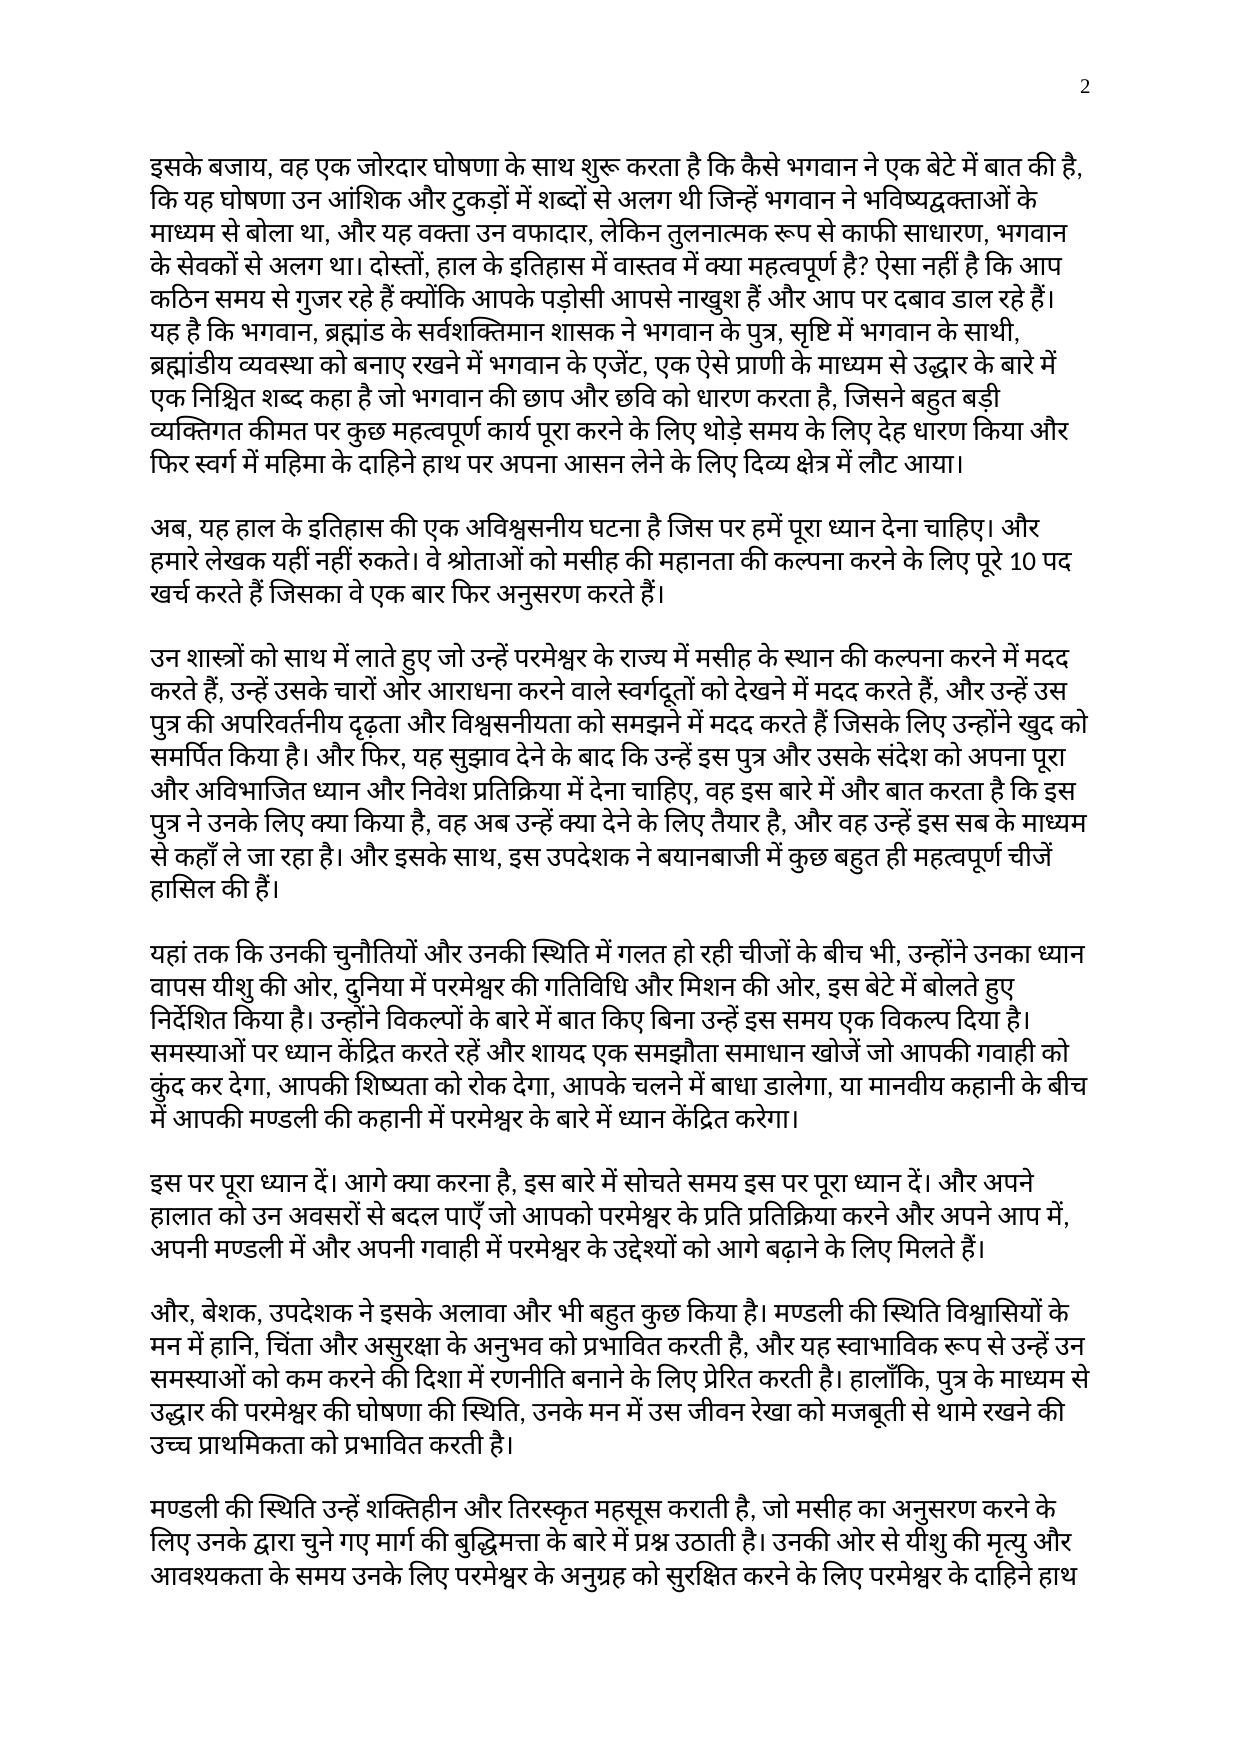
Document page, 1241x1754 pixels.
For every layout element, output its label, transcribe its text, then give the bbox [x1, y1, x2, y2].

text उन शास्त्रों को साथ में लाते हुए जो उन्हें परमेश्वर के राज्य में मसीह के स्थान की कल्पना करने में मदद करते हैं, उन्हें उसके चारों ओर आराधना करने वाले स्वर्गदूतों को देखने में मदद करते हैं, और उन्हें उस पुत्र की अपरिवर्तनीय दृढ़ता और विश्वसनीयता को समझने में मदद करते हैं जिसके लिए उन्होंने खुद को समर्पित किया है। और फिर, यह सुझाव देने के बाद कि उन्हें इस पुत्र और उसके संदेश को अपना पूरा और अविभाजित ध्यान और निवेश प्रतिक्रिया में देना चाहिए, वह इस बारे में और बात करता है कि इस पुत्र ने उनके लिए क्या किया है, वह अब उन्हें क्या देने के लिए तैयार है, और वह उन्हें इस सब के माध्यम से कहाँ ले जा रहा है। और इसके साथ, इस उपदेशक ने बयानबाजी में कुछ बहुत ही महत्वपूर्ण चीजें हासिल की हैं। [150, 642, 1090, 906]
text और, बेशक, उपदेशक ने इसके अलावा और भी बहुत कुछ किया है। मण्डली की स्थिति विश्वासियों के मन में हानि, चिंता और असुरक्षा के अनुभव को प्रभावित करती है, और यह स्वाभाविक रूप से उन्हें उन समस्याओं को कम करने की दिशा में रणनीति बनाने के लिए प्रेरित करती है। हालाँकि, पुत्र के माध्यम से उद्धार की परमेश्वर की घोषणा की स्थिति, उनके मन में उस जीवन रेखा को मजबूती से थामे रखने की उच्च प्राथमिकता को प्रभावित करती है। [150, 1296, 1090, 1461]
text इस पर पूरा ध्यान दें। आगे क्या करना है, इस बारे में सोचते समय इस पर पूरा ध्यान दें। और अपने हालात को उन अवसरों से बदल पाएँ जो आपको परमेश्वर के प्रति प्रतिक्रिया करने और अपने आप में, अपनी मण्डली में और अपनी गवाही में परमेश्वर के उद्देश्यों को आगे बढ़ाने के लिए मिलते हैं। [150, 1166, 1090, 1265]
text अब, यह हाल के इतिहास की एक अविश्वसनीय घटना है जिस पर हमें पूरा ध्यान देना चाहिए। और हमारे लेखक यहीं नहीं रुकते। वे श्रोताओं को मसीह की महानता की कल्पना करने के लिए पूरे 10 पद खर्च करते हैं जिसका वे एक बार फिर अनुसरण करते हैं। [150, 511, 1090, 610]
text यहां तक कि उनकी चुनौतियों और उनकी स्थिति में गलत हो रही चीजों के बीच भी, उन्होंने उनका ध्यान वापस यीशु की ओर, दुनिया में परमेश्वर की गतिविधि और मिशन की ओर, इस बेटे में बोलते हुए निर्देशित किया है। उन्होंने विकल्पों के बारे में बात किए बिना उन्हें इस समय एक विकल्प दिया है। समस्याओं पर ध्यान केंद्रित करते रहें और शायद एक समझौता समाधान खोजें जो आपकी गवाही को कुंद कर देगा, आपकी शिष्यता को रोक देगा, आपके चलने में बाधा डालेगा, या मानवीय कहानी के बीच में आपकी मण्डली की कहानी में परमेश्वर के बारे में ध्यान केंद्रित करेगा। [150, 937, 1090, 1135]
text इसके बजाय, वह एक जोरदार घोषणा के साथ शुरू करता है कि कैसे भगवान ने एक बेटे में बात की है, कि यह घोषणा उन आंशिक और टुकड़ों में शब्दों से अलग थी जिन्हें भगवान ने भविष्यद्वक्ताओं के माध्यम से बोला था, और यह वक्ता उन वफादार, लेकिन तुलनात्मक रूप से काफी साधारण, भगवान के सेवकों से अलग था। दोस्तों, हाल के इतिहास में वास्तव में क्या महत्वपूर्ण है? ऐसा नहीं है कि आप कठिन समय से गुजर रहे हैं क्योंकि आपके पड़ोसी आपसे नाखुश हैं और आप पर दबाव डाल रहे हैं। यह है कि भगवान, ब्रह्मांड के सर्वशक्तिमान शासक ने भगवान के पुत्र, सृष्टि में भगवान के साथी, ब्रह्मांडीय व्यवस्था को बनाए रखने में भगवान के एजेंट, एक ऐसे प्राणी के माध्यम से उद्धार के बारे में एक निश्चित शब्द कहा है जो भगवान की छाप और छवि को धारण करता है, जिसने बहुत बड़ी व्यक्तिगत कीमत पर कुछ महत्वपूर्ण कार्य पूरा करने के लिए थोड़े समय के लिए देह धारण किया और फिर स्वर्ग में महिमा के दाहिने हाथ पर अपना आसन लेने के लिए दिव्य क्षेत्र में लौट आया। [150, 150, 1090, 480]
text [150, 1493, 1090, 1592]
